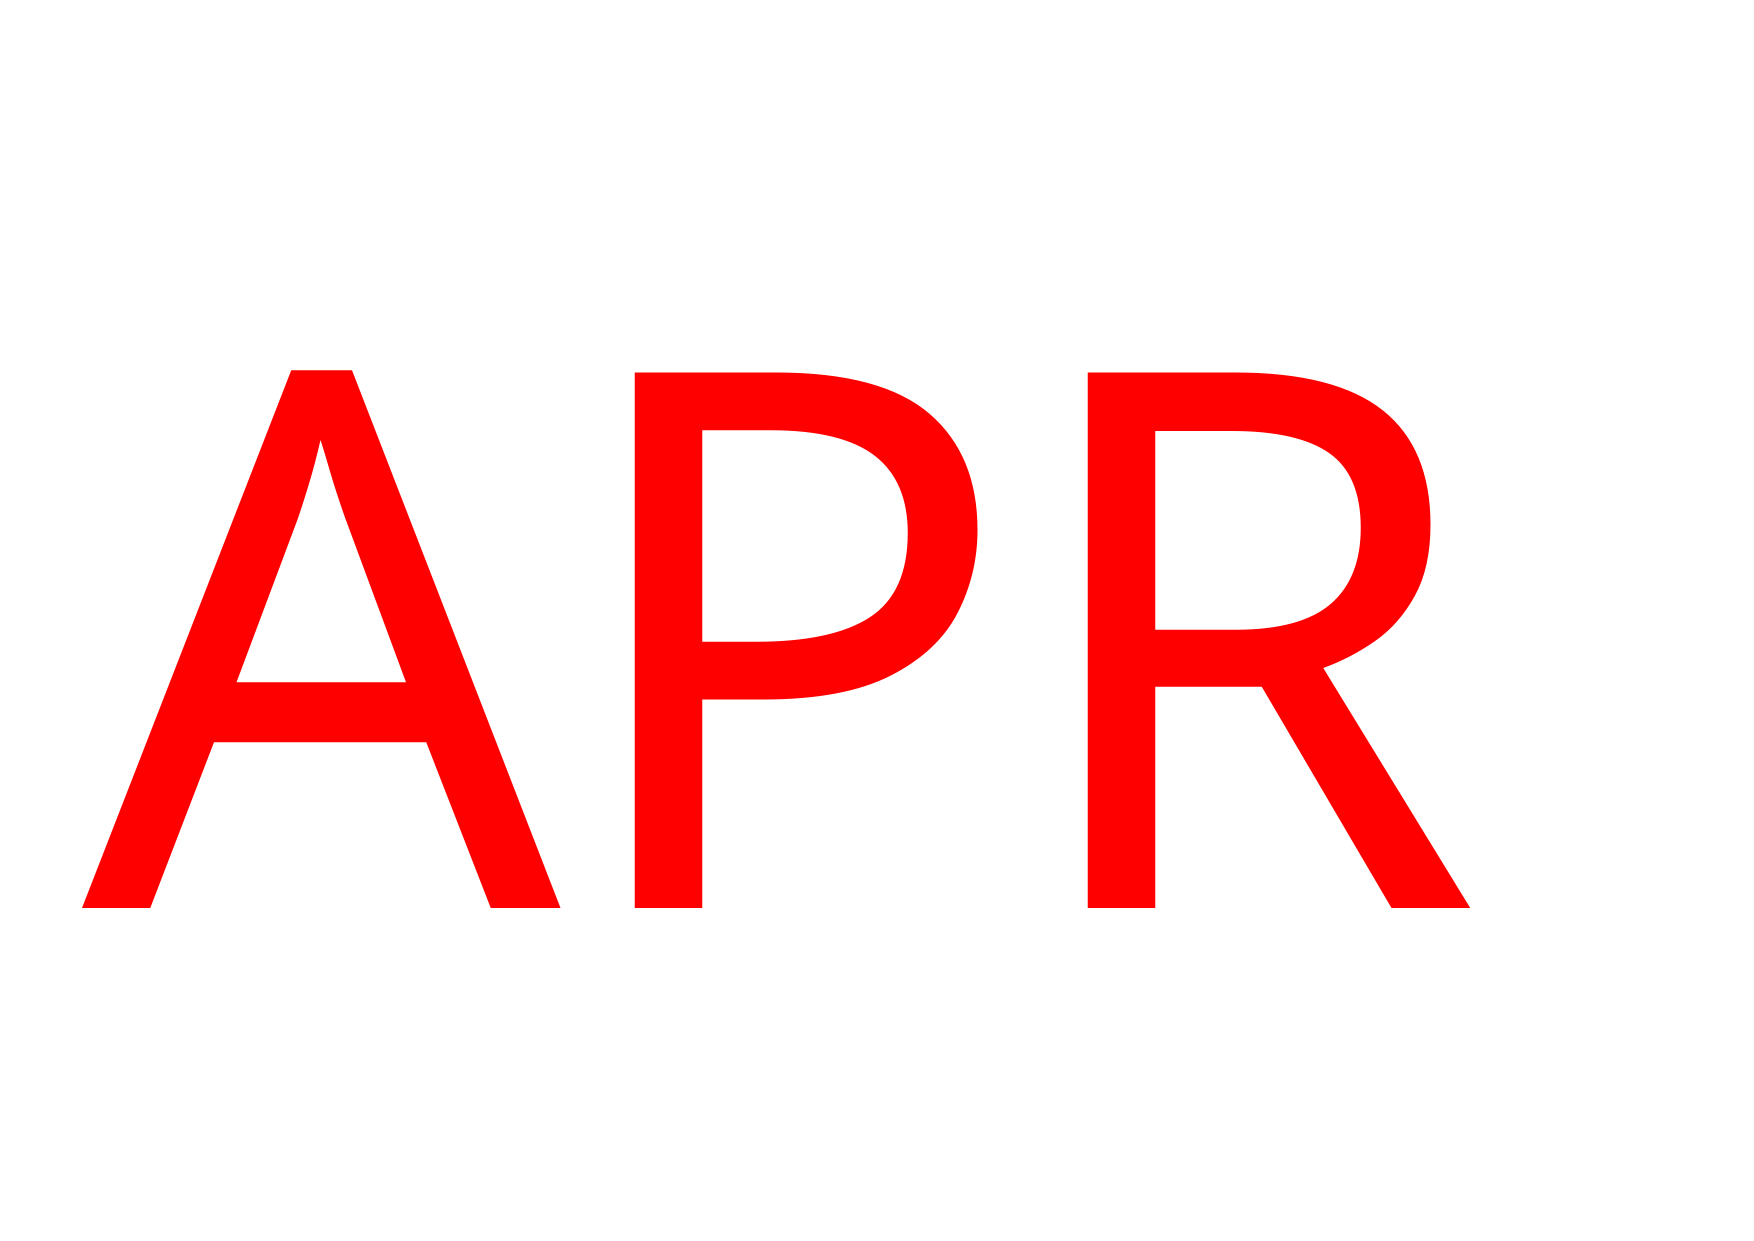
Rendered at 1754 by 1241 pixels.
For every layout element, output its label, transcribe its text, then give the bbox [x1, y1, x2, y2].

text CHEGOU A HORA DE APRENDER MUITO MAIS. [83, 106, 1606, 1063]
